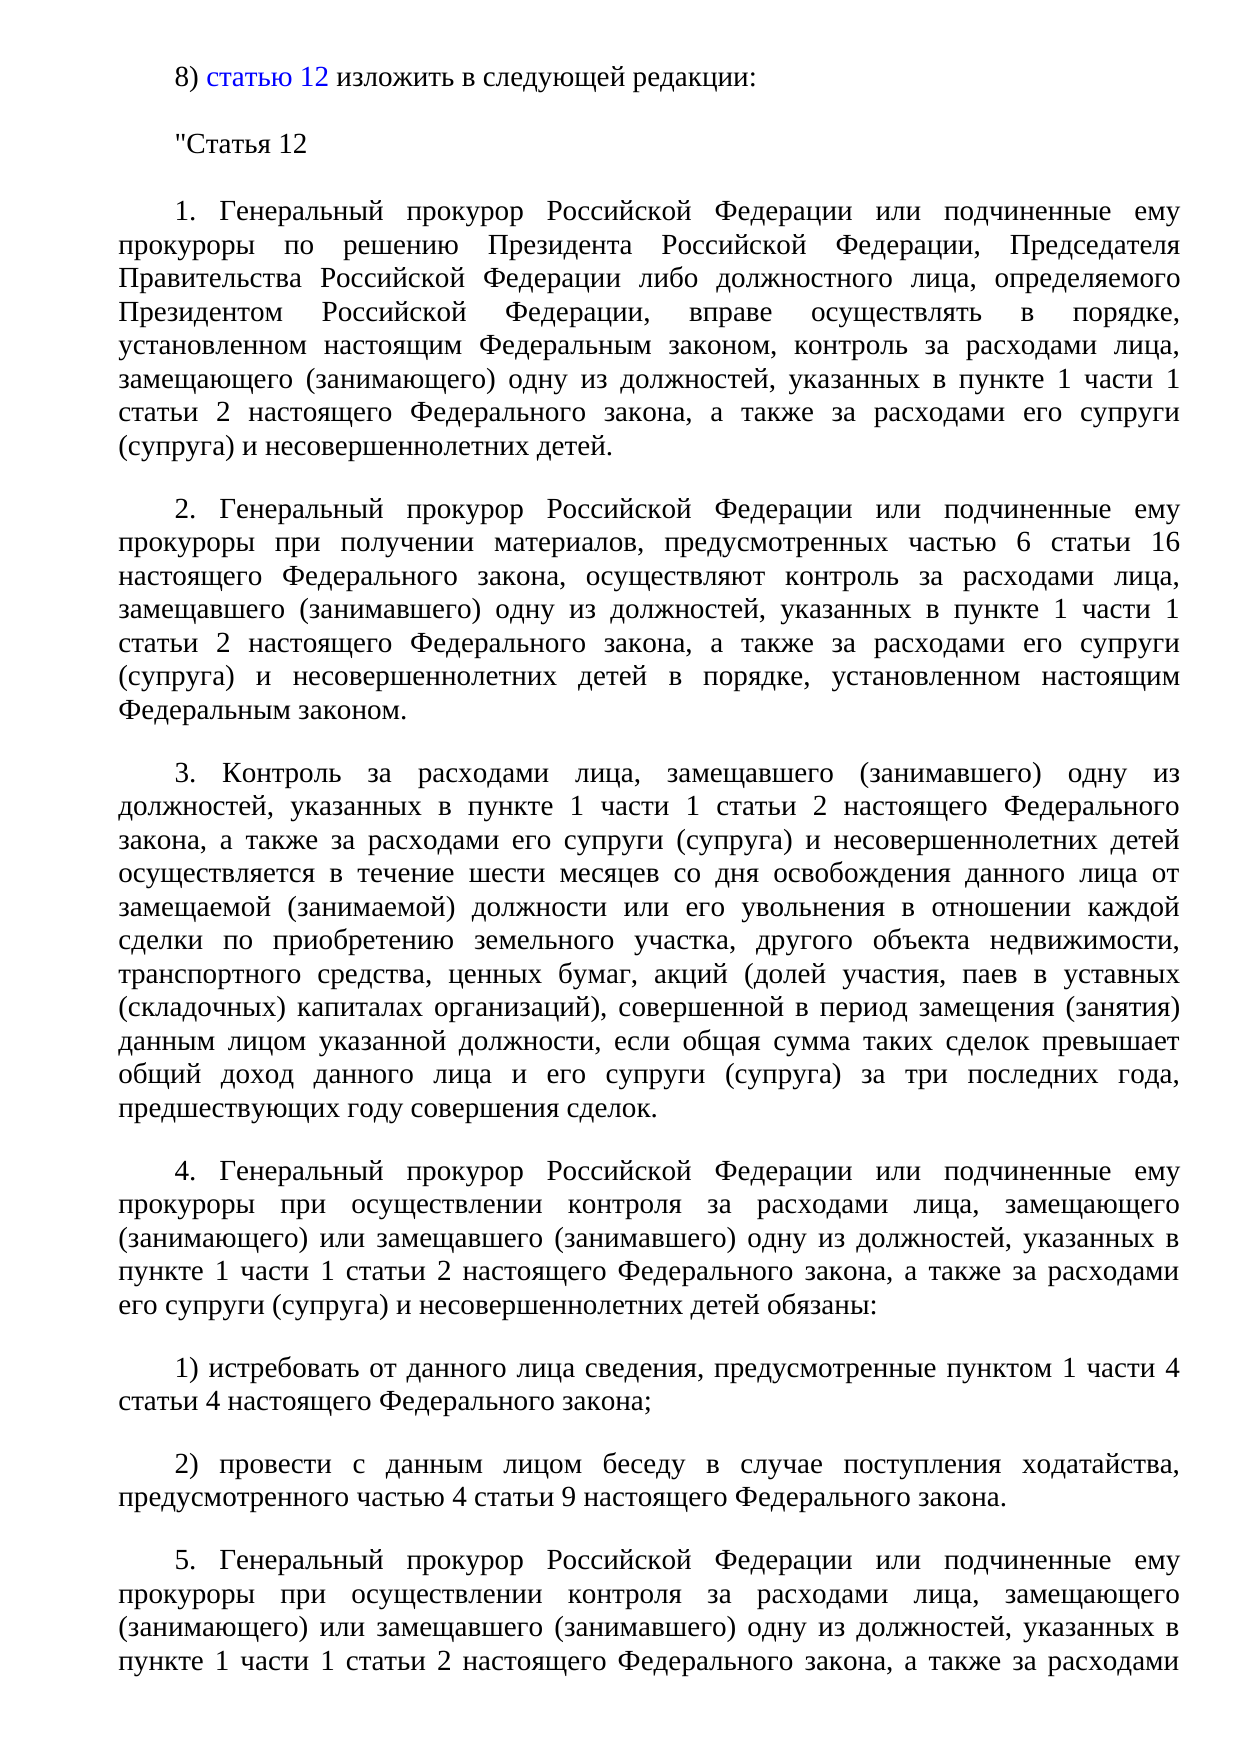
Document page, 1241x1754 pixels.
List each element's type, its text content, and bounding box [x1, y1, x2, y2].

text 8) статью 12 изложить в следующей редакции: [118, 59, 1181, 93]
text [118, 1542, 1181, 1676]
text 4. Генеральный прокурор Российской Федерации или подчиненные ему прокуроры при осуществлении контроля за расходами лица, замещающего (занимающего) или замещавшего (занимавшего) одну из должностей, указанных в пункте 1 части 1 статьи 2 настоящего Федерального закона, а также за расходами его супруги (супруга) и несовершеннолетних детей обязаны: [118, 1153, 1181, 1321]
text "Статья 12 [118, 126, 1181, 160]
text 1) истребовать от данного лица сведения, предусмотренные пунктом 1 части 4 статьи 4 настоящего Федерального закона; [118, 1350, 1181, 1417]
text 1. Генеральный прокурор Российской Федерации или подчиненные ему прокуроры по решению Президента Российской Федерации, Председателя Правительства Российской Федерации либо должностного лица, определяемого Президентом Российской Федерации, вправе осуществлять в порядке, установленном настоящим Федеральным законом, контроль за расходами лица, замещающего (занимающего) одну из должностей, указанных в пункте 1 части 1 статьи 2 настоящего Федерального закона, а также за расходами его супруги (супруга) и несовершеннолетних детей. [118, 193, 1181, 462]
text 2) провести с данным лицом беседу в случае поступления ходатайства, предусмотренного частью 4 статьи 9 настоящего Федерального закона. [118, 1446, 1181, 1513]
text 3. Контроль за расходами лица, замещавшего (занимавшего) одну из должностей, указанных в пункте 1 части 1 статьи 2 настоящего Федерального закона, а также за расходами его супруги (супруга) и несовершеннолетних детей осуществляется в течение шести месяцев со дня освобождения данного лица от замещаемой (занимаемой) должности или его увольнения в отношении каждой сделки по приобретению земельного участка, другого объекта недвижимости, транспортного средства, ценных бумаг, акций (долей участия, паев в уставных (складочных) капиталах организаций), совершенной в период замещения (занятия) данным лицом указанной должности, если общая сумма таких сделок превышает общий доход данного лица и его супруги (супруга) за три последних года, предшествующих году совершения сделок. [118, 755, 1181, 1124]
text 2. Генеральный прокурор Российской Федерации или подчиненные ему прокуроры при получении материалов, предусмотренных частью 6 статьи 16 настоящего Федерального закона, осуществляют контроль за расходами лица, замещавшего (занимавшего) одну из должностей, указанных в пункте 1 части 1 статьи 2 настоящего Федерального закона, а также за расходами его супруги (супруга) и несовершеннолетних детей в порядке, установленном настоящим Федеральным законом. [118, 491, 1181, 726]
